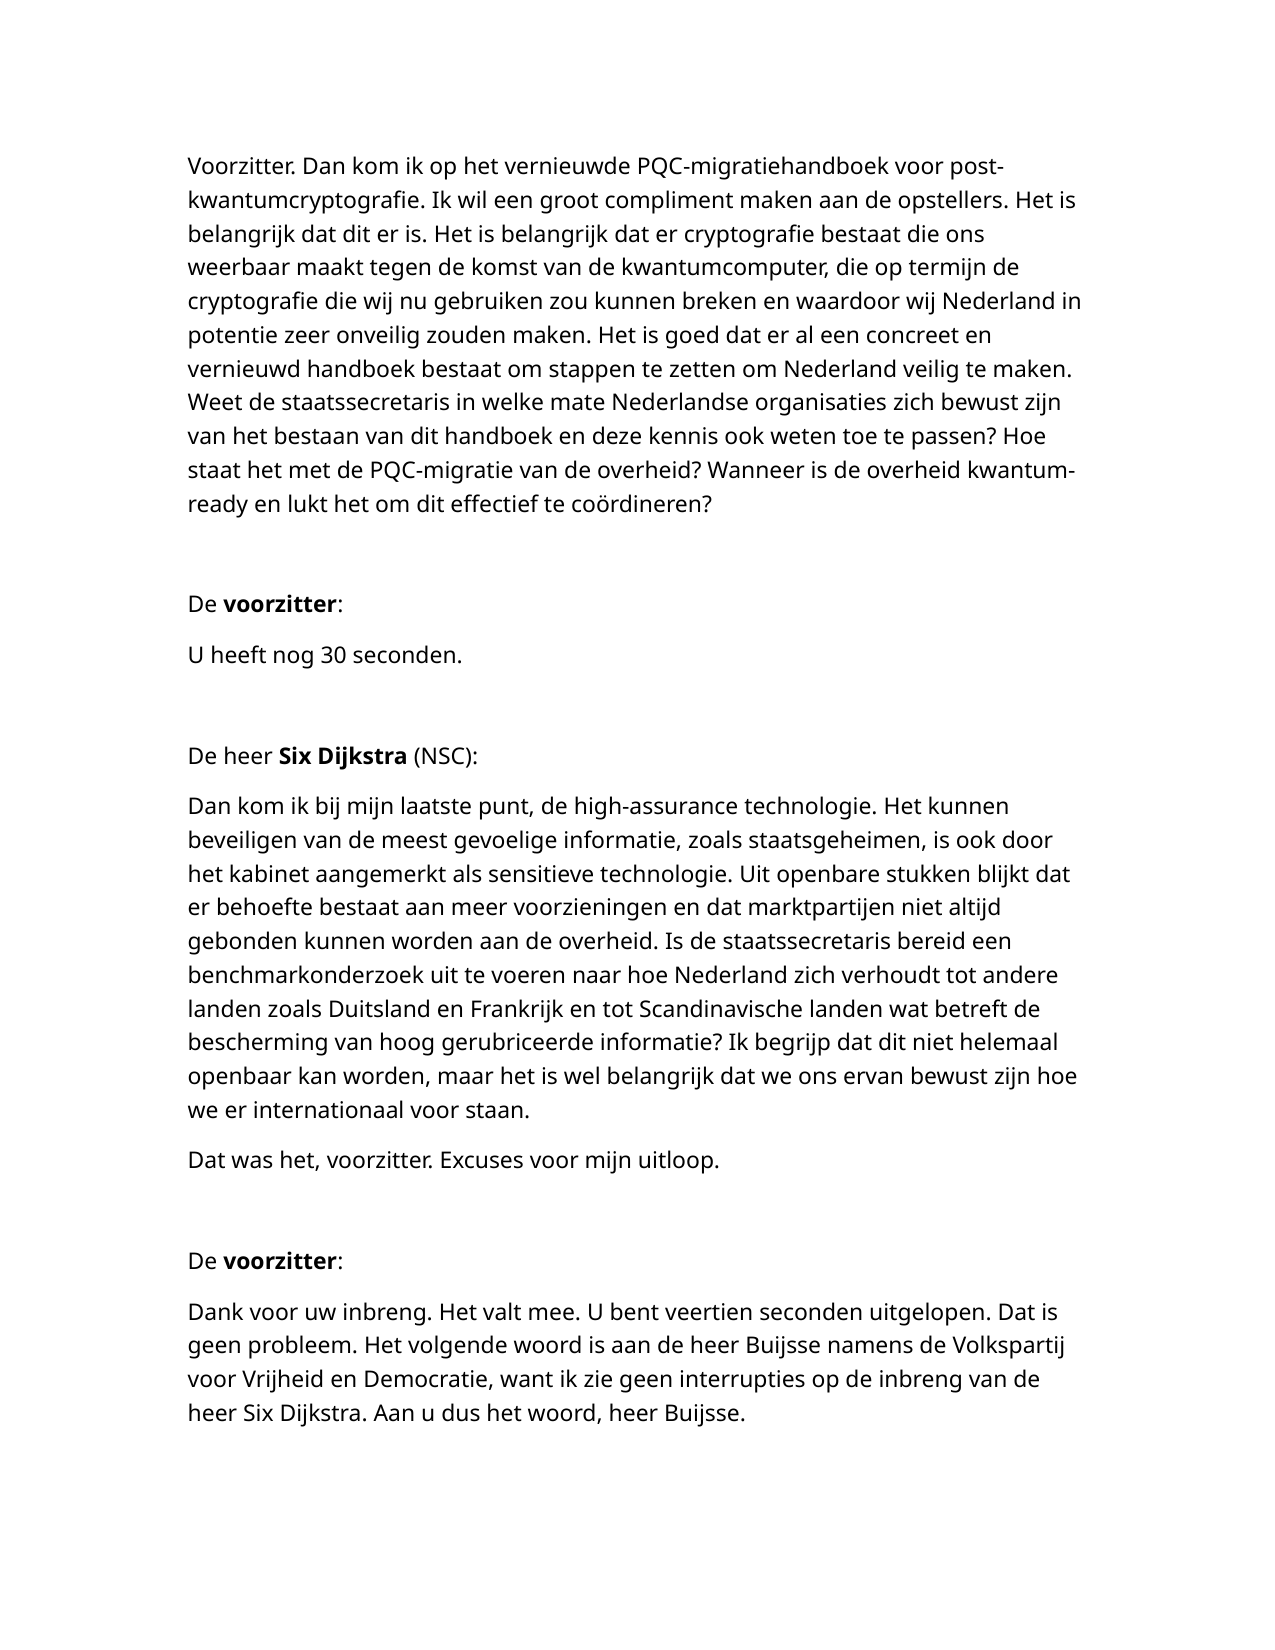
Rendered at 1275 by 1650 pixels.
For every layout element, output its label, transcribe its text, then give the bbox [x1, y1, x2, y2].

text Dan kom ik bij mijn laatste punt, de high-assurance technologie. Het kunnen beveiligen van de meest gevoelige informatie, zoals staatsgeheimen, is ook door het kabinet aangemerkt als sensitieve technologie. Uit openbare stukken blijkt dat er behoefte bestaat aan meer voorzieningen en dat marktpartijen niet altijd gebonden kunnen worden aan de overheid. Is de staatssecretaris bereid een benchmarkonderzoek uit te voeren naar hoe Nederland zich verhoudt tot andere landen zoals Duitsland en Frankrijk en tot Scandinavische landen wat betreft de bescherming van hoog gerubriceerde informatie? Ik begrijp dat dit niet helemaal openbaar kan worden, maar het is wel belangrijk dat we ons ervan bewust zijn hoe we er internationaal voor staan. [187, 790, 1087, 1125]
text Dat was het, voorzitter. Excuses voor mijn uitloop. [187, 1144, 1087, 1175]
text Voorzitter. Dan kom ik op het vernieuwde PQC-migratiehandboek voor post-kwantumcryptografie. Ik wil een groot compliment maken aan de opstellers. Het is belangrijk dat dit er is. Het is belangrijk dat er cryptografie bestaat die ons weerbaar maakt tegen de komst van de kwantumcomputer, die op termijn de cryptografie die wij nu gebruiken zou kunnen breken en waardoor wij Nederland in potentie zeer onveilig zouden maken. Het is goed dat er al een concreet en vernieuwd handboek bestaat om stappen te zetten om Nederland veilig te maken. Weet de staatssecretaris in welke mate Nederlandse organisaties zich bewust zijn van het bestaan van dit handboek en deze kennis ook weten toe te passen? Hoe staat het met de PQC-migratie van de overheid? Wanneer is de overheid kwantum-ready en lukt het om dit effectief te coördineren? [187, 150, 1087, 519]
text De voorzitter: [187, 1245, 1087, 1276]
text Dank voor uw inbreng. Het valt mee. U bent veertien seconden uitgelopen. Dat is geen probleem. Het volgende woord is aan de heer Buijsse namens de Volkspartij voor Vrijheid en Democratie, want ik zie geen interrupties op de inbreng van de heer Six Dijkstra. Aan u dus het woord, heer Buijsse. [187, 1295, 1087, 1428]
text U heeft nog 30 seconden. [187, 639, 1087, 670]
text De heer Six Dijkstra (NSC): [187, 739, 1087, 771]
text De voorzitter: [187, 588, 1087, 619]
